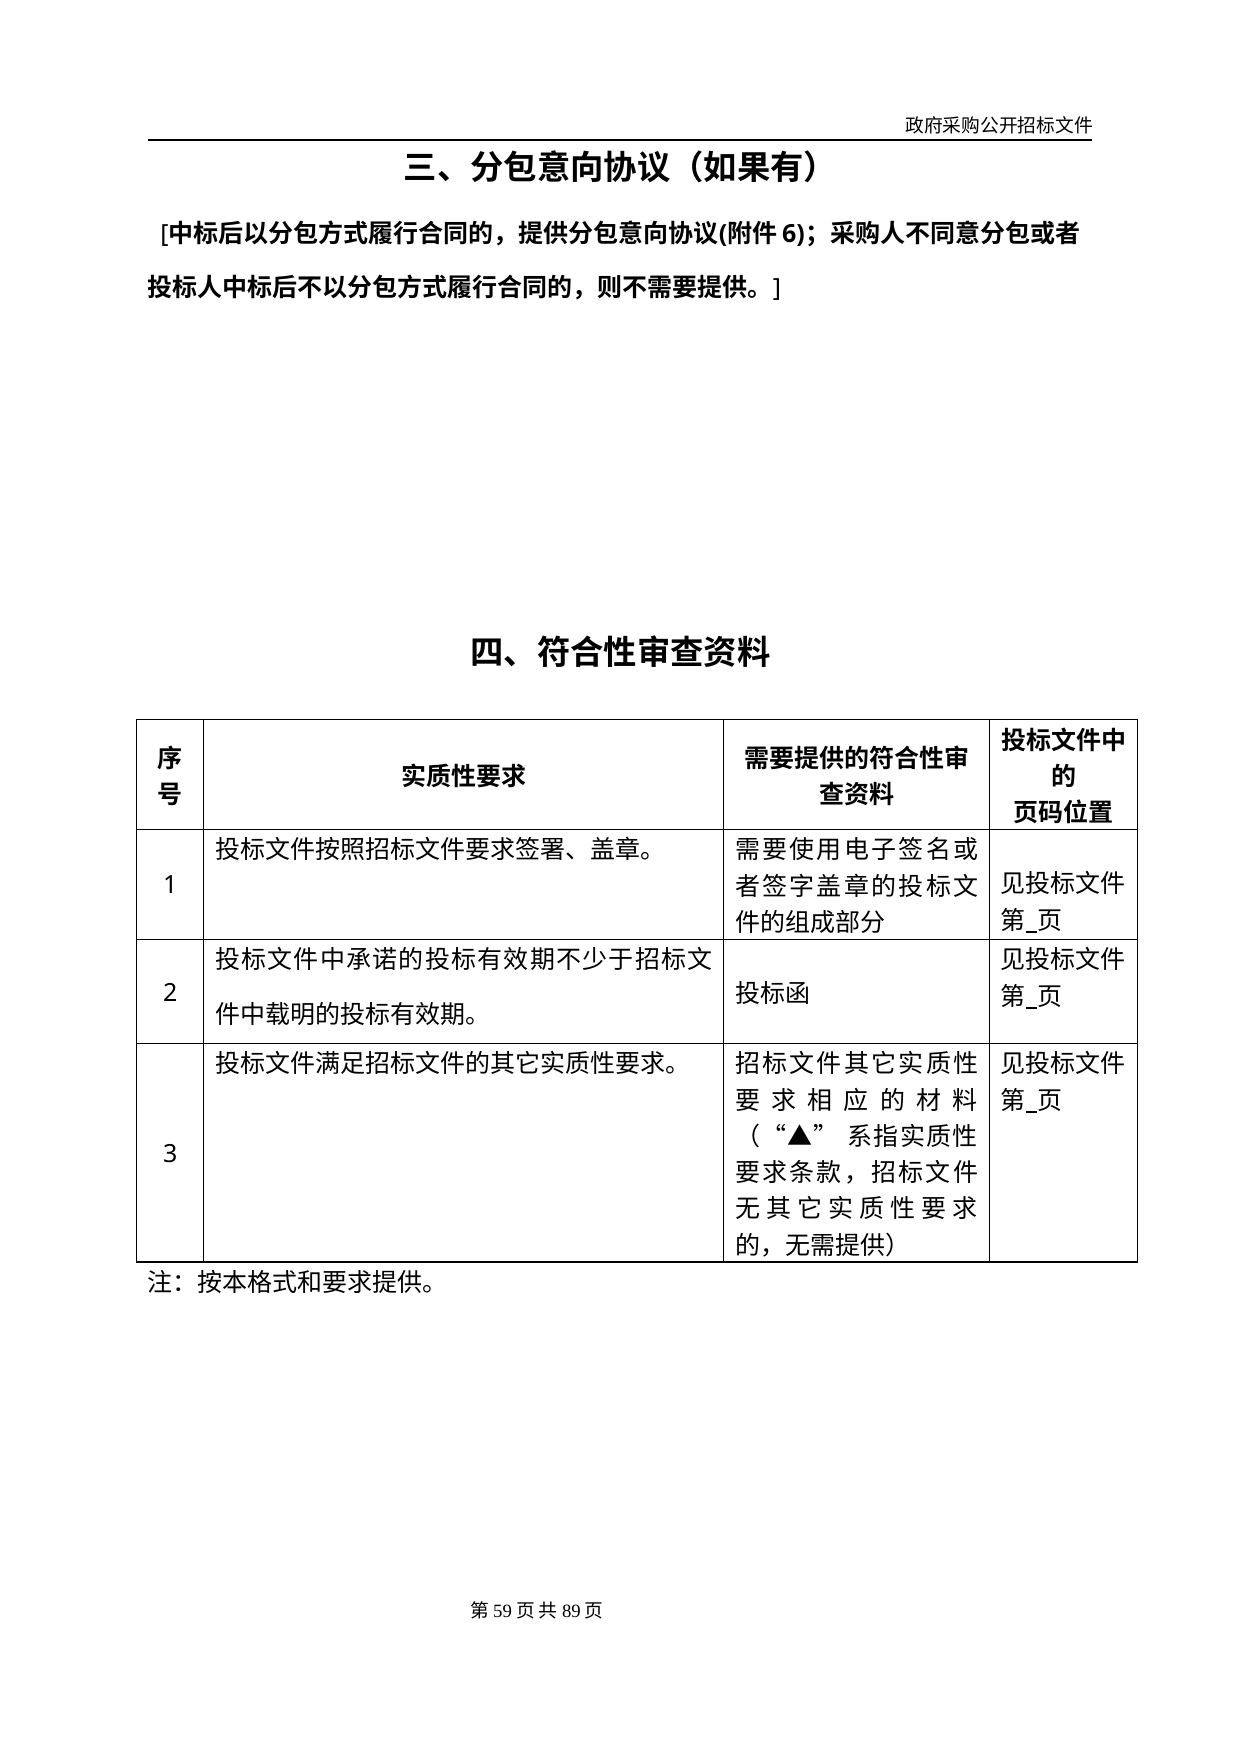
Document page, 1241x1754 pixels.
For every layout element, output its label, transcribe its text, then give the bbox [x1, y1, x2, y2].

text [中标后以分包方式履行合同的，提供分包意向协议(附件6)；采购人不同意分包或者投标人中标后不以分包方式履行合同的，则不需要提供。] [148, 213, 1092, 304]
table_cell 投标文件按照招标文件要求签署、盖章。 [204, 830, 723, 939]
table_header 需要提供的符合性审查资料 [724, 720, 989, 829]
table_header 实质性要求 [204, 720, 723, 829]
table_header 投标文件中的 页码位置 [990, 720, 1137, 829]
table_cell 需要使用电子签名或者签字盖章的投标文件的组成部分 [724, 830, 989, 939]
table_cell 投标函 [724, 940, 989, 1043]
text 三、分包意向协议（如果有） [148, 141, 1092, 189]
table_cell 投标文件满足招标文件的其它实质性要求。 [204, 1044, 723, 1261]
table_header 序号 [137, 720, 203, 829]
table_cell 2 [137, 940, 203, 1043]
table_cell 1 [137, 830, 203, 939]
table_cell 见投标文件第 页 [990, 940, 1137, 1043]
table_cell 见投标文件第 页 [990, 1044, 1137, 1261]
text 注：按本格式和要求提供。 [148, 1263, 1049, 1299]
table_cell 3 [137, 1044, 203, 1261]
table_cell 投标文件中承诺的投标有效期不少于招标文件中载明的投标有效期。 [204, 940, 723, 1043]
table_cell 见投标文件 第 页 [990, 830, 1137, 939]
text 四、符合性审查资料 [148, 625, 1092, 674]
table_cell 招标文件其它实质性要求相应的材料（“▲” 系指实质性要求条款，招标文件无其它实质性要求的，无需提供） [724, 1044, 989, 1261]
